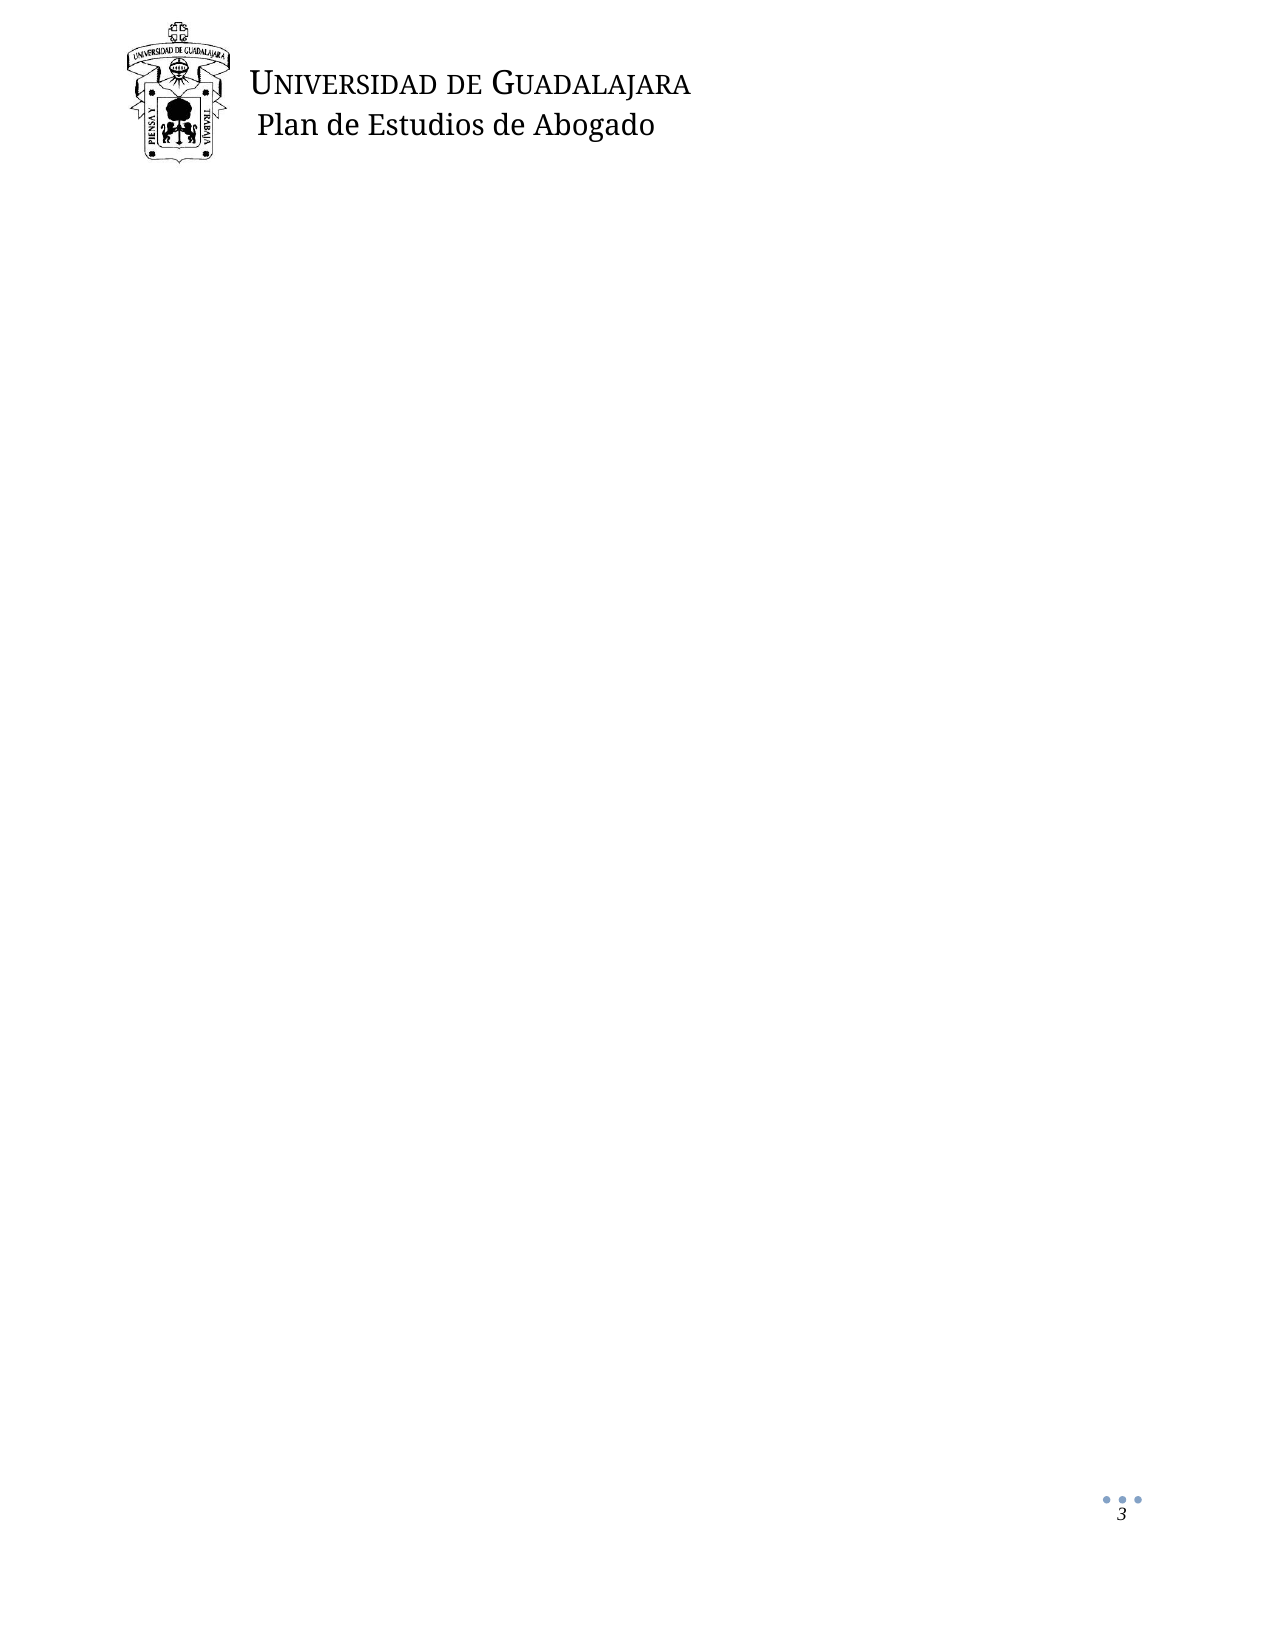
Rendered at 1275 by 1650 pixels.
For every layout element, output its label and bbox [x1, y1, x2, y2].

picture [118, 17, 240, 172]
